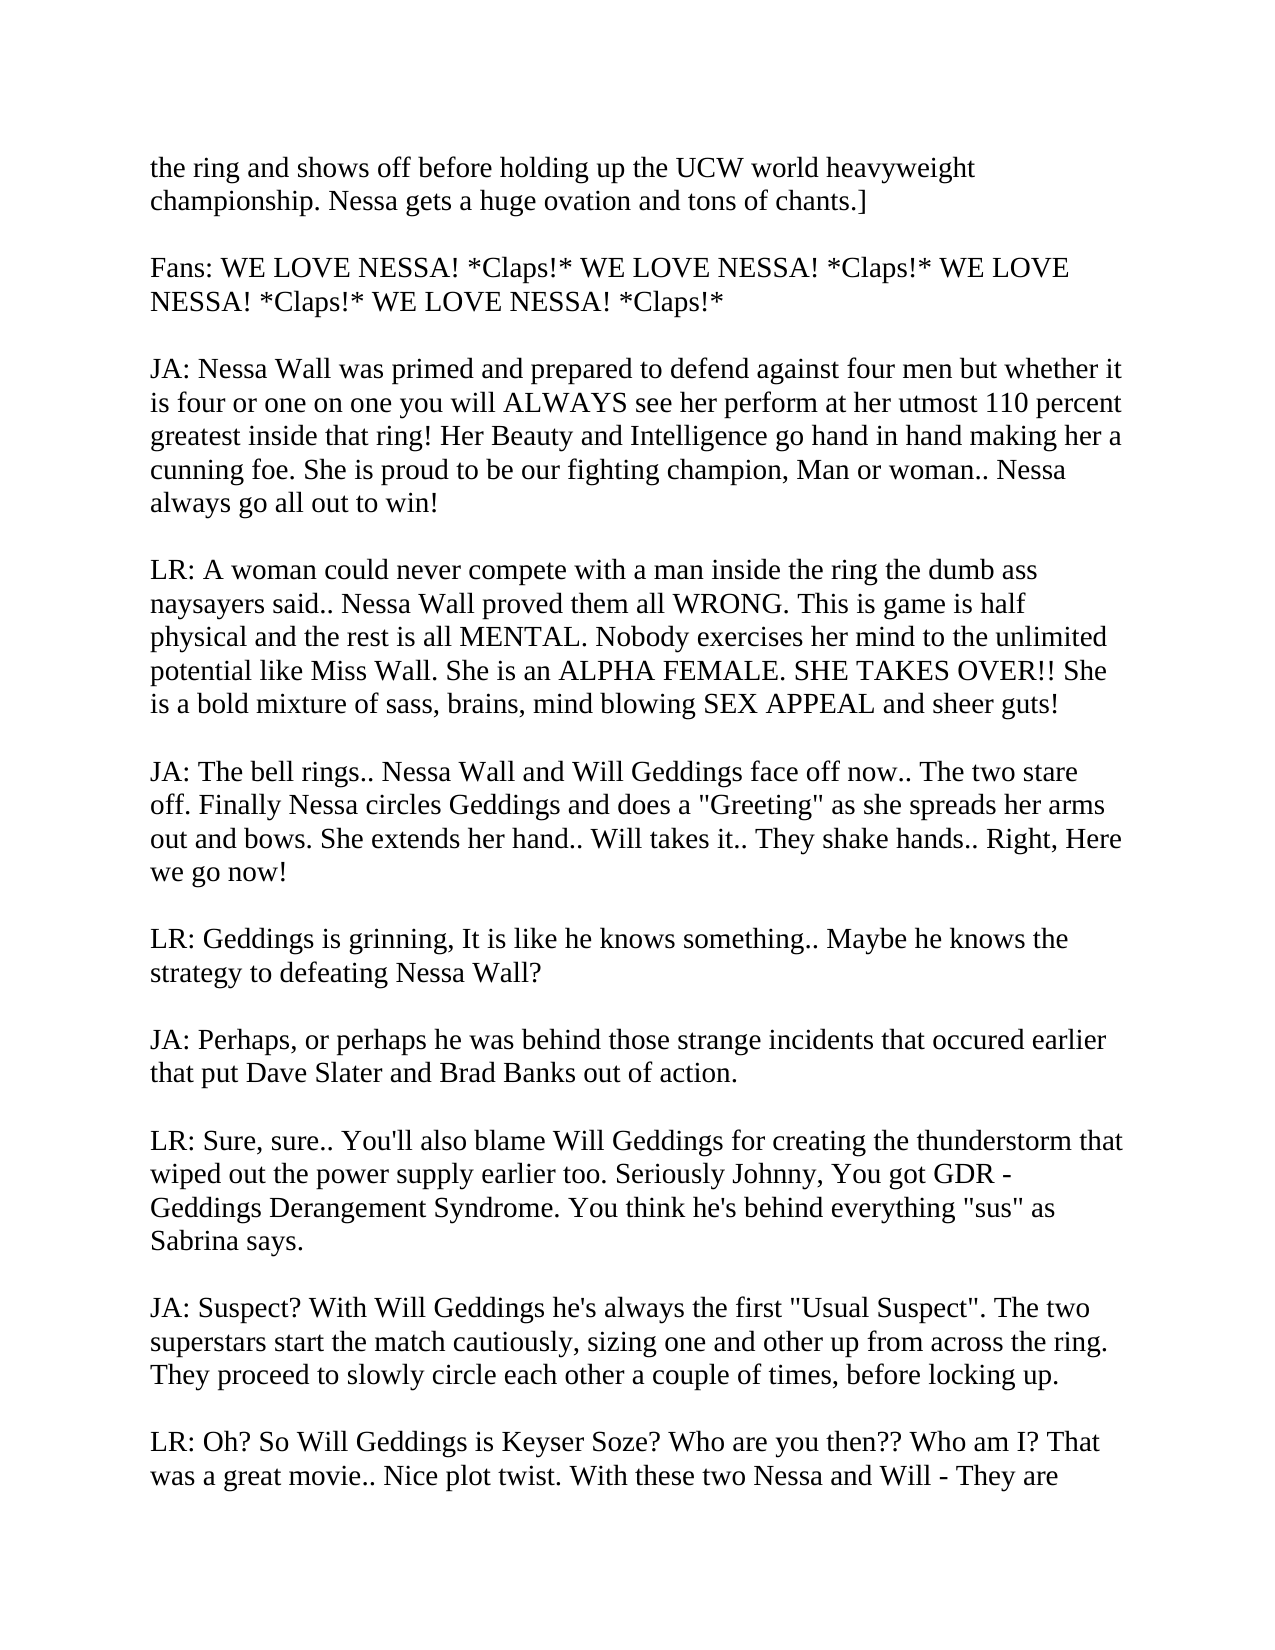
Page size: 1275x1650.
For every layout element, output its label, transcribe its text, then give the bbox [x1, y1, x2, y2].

text JA: Nessa Wall was primed and prepared to defend against four men but whether it is four or one on one you will ALWAYS see her perform at her utmost 110 percent greatest inside that ring! Her Beauty and Intelligence go hand in hand making her a cunning foe. She is proud to be our fighting champion, Man or woman.. Nessa always go all out to win! [150, 351, 1125, 519]
text LR: Sure, sure.. You'll also blame Will Geddings for creating the thunderstorm that wiped out the power supply earlier too. Seriously Johnny, You got GDR - Geddings Derangement Syndrome. You think he's behind everything "sus" as Sabrina says. [150, 1123, 1125, 1257]
text LR: A woman could never compete with a man inside the ring the dumb ass naysayers said.. Nessa Wall proved them all WRONG. This is game is half physical and the rest is all MENTAL. Nobody exercises her mind to the unlimited potential like Miss Wall. She is an ALPHA FEMALE. SHE TAKES OVER!! She is a bold mixture of sass, brains, mind blowing SEX APPEAL and sheer guts! [150, 552, 1125, 720]
text JA: The bell rings.. Nessa Wall and Will Geddings face off now.. The two stare off. Finally Nessa circles Geddings and does a "Greeting" as she spreads her arms out and bows. She extends her hand.. Will takes it.. They shake hands.. Right, Here we go now! [150, 754, 1125, 888]
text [150, 1424, 1125, 1492]
text JA: Suspect? With Will Geddings he's always the first "Usual Suspect". The two superstars start the match cautiously, sizing one and other up from across the ring. They proceed to slowly circle each other a couple of times, before locking up. [150, 1290, 1125, 1391]
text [150, 150, 1125, 217]
text Fans: WE LOVE NESSA! *Claps!* WE LOVE NESSA! *Claps!* WE LOVE NESSA! *Claps!* WE LOVE NESSA! *Claps!* [150, 251, 1125, 318]
text JA: Perhaps, or perhaps he was behind those strange incidents that occured earlier that put Dave Slater and Brad Banks out of action. [150, 1022, 1125, 1089]
text LR: Geddings is grinning, It is like he knows something.. Maybe he knows the strategy to defeating Nessa Wall? [150, 921, 1125, 988]
